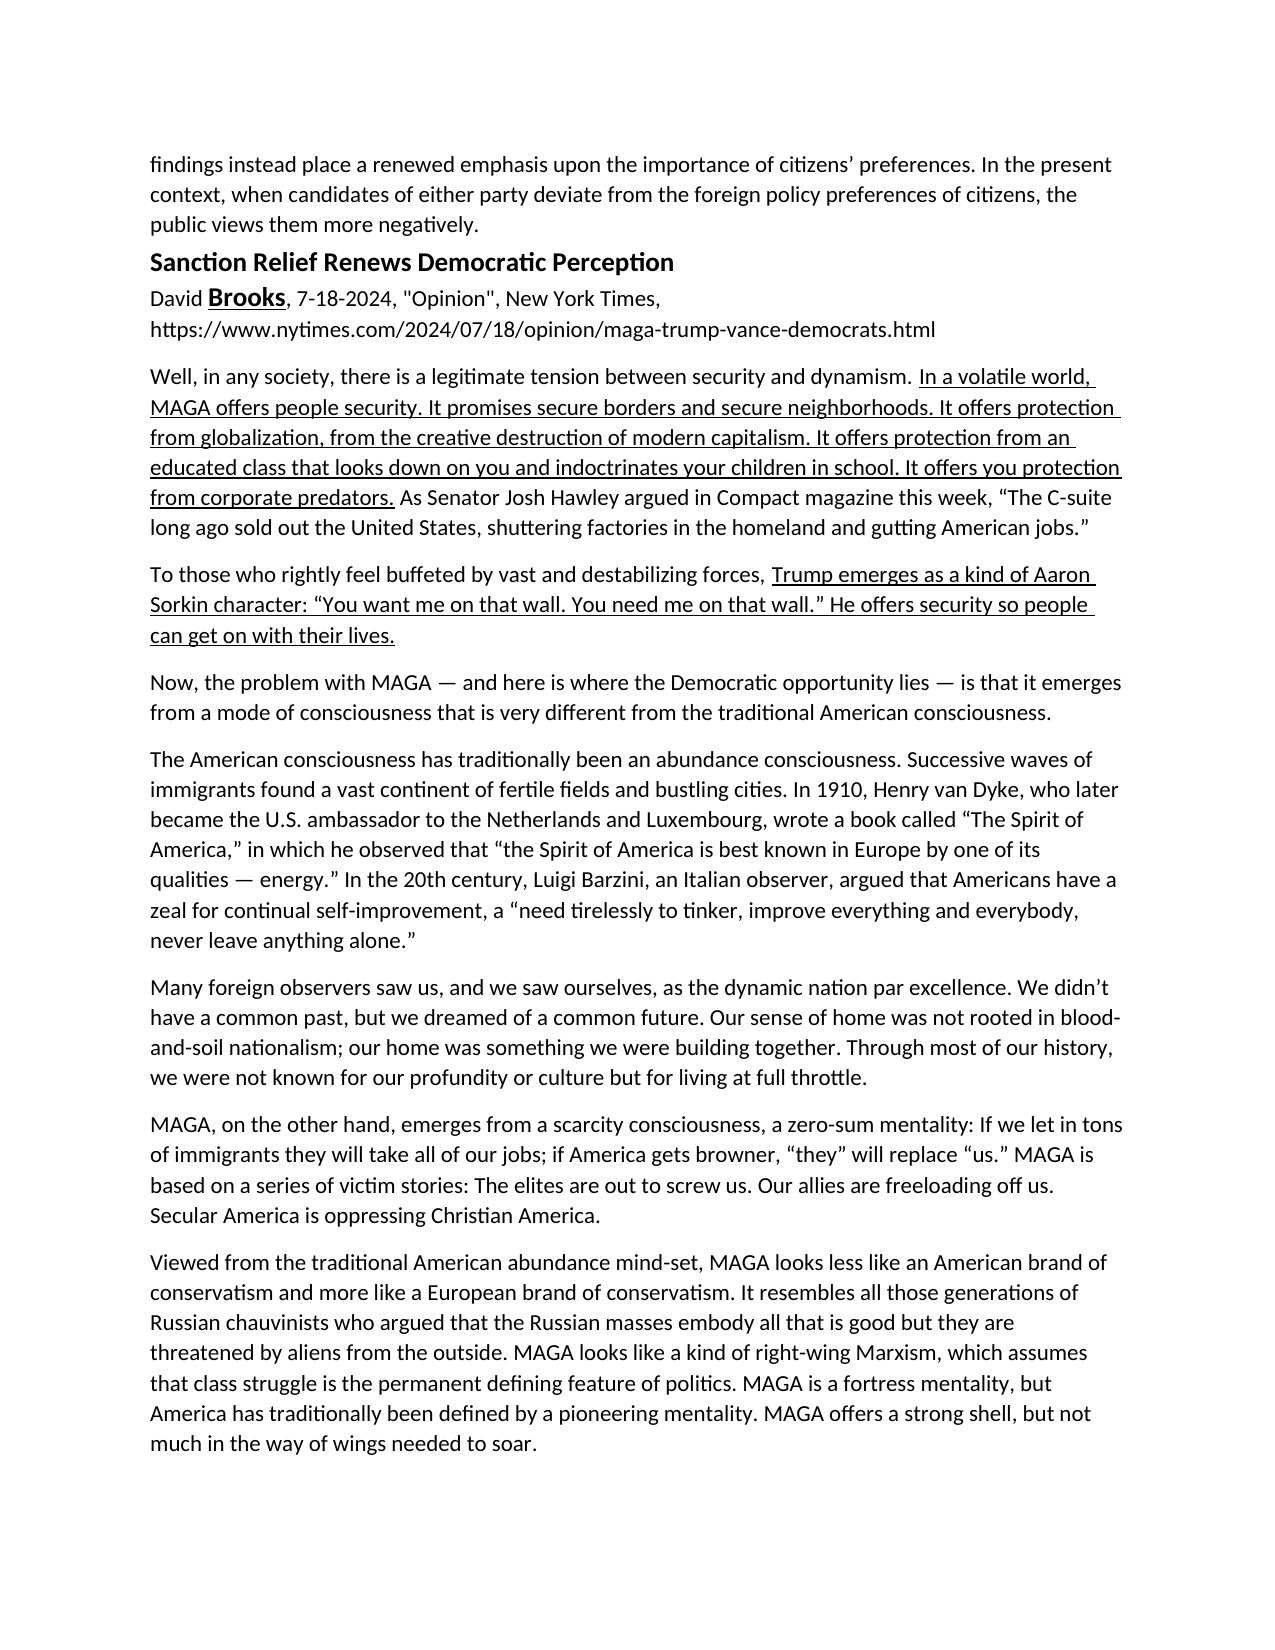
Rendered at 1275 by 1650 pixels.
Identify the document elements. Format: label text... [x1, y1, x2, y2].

text Now, the problem with MAGA — and here is where the Democratic opportunity lies — is that it emerges from a mode of consciousness that is very different from the traditional American consciousness. [150, 668, 1125, 726]
text The American consciousness has traditionally been an abundance consciousness. Successive waves of immigrants found a vast continent of fertile fields and bustling cities. In 1910, Henry van Dyke, who later became the U.S. ambassador to the Netherlands and Luxembourg, wrote a book called “The Spirit of America,” in which he observed that “the Spirit of America is best known in Europe by one of its qualities — energy.” In the 20th century, Luigi Barzini, an Italian observer, argued that Americans have a zeal for continual self-improvement, a “need tirelessly to tinker, improve everything and everybody, never leave anything alone.” [150, 745, 1125, 954]
text David Brooks, 7-18-2024, "Opinion", New York Times, https://www.nytimes.com/2024/07/18/opinion/maga-trump-vance-democrats.html [150, 280, 1125, 344]
subtitle Sanction Relief Renews Democratic Perception [150, 245, 1125, 278]
text To those who rightly feel buffeted by vast and destabilizing forces, Trump emerges as a kind of Aaron Sorkin character: “You want me on that wall. You need me on that wall.” He offers security so people can get on with their lives. [150, 560, 1125, 649]
text Viewed from the traditional American abundance mind-set, MAGA looks less like an American brand of conservatism and more like a European brand of conservatism. It resembles all those generations of Russian chauvinists who argued that the Russian masses embody all that is good but they are threatened by aliens from the outside. MAGA looks like a kind of right-wing Marxism, which assumes that class struggle is the permanent defining feature of politics. MAGA is a fortress mentality, but America has traditionally been defined by a pioneering mentality. MAGA offers a strong shell, but not much in the way of wings needed to soar. [150, 1248, 1125, 1457]
text Well, in any society, there is a legitimate tension between security and dynamism. In a volatile world, MAGA offers people security. It promises secure borders and secure neighborhoods. It offers protection from globalization, from the creative destruction of modern capitalism. It offers protection from an educated class that looks down on you and indoctrinates your children in school. It offers you protection from corporate predators. As Senator Josh Hawley argued in Compact magazine this week, “The C-suite long ago sold out the United States, shuttering factories in the homeland and gutting American jobs.” [150, 362, 1125, 542]
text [150, 150, 1125, 238]
text Many foreign observers saw us, and we saw ourselves, as the dynamic nation par excellence. We didn’t have a common past, but we dreamed of a common future. Our sense of home was not rooted in blood-and-soil nationalism; our home was something we were building together. Through most of our history, we were not known for our profundity or culture but for living at full throttle. [150, 973, 1125, 1092]
text MAGA, on the other hand, emerges from a scarcity consciousness, a zero-sum mentality: If we let in tons of immigrants they will take all of our jobs; if America gets browner, “they” will replace “us.” MAGA is based on a series of victim stories: The elites are out to screw us. Our allies are freeloading off us. Secular America is oppressing Christian America. [150, 1110, 1125, 1229]
